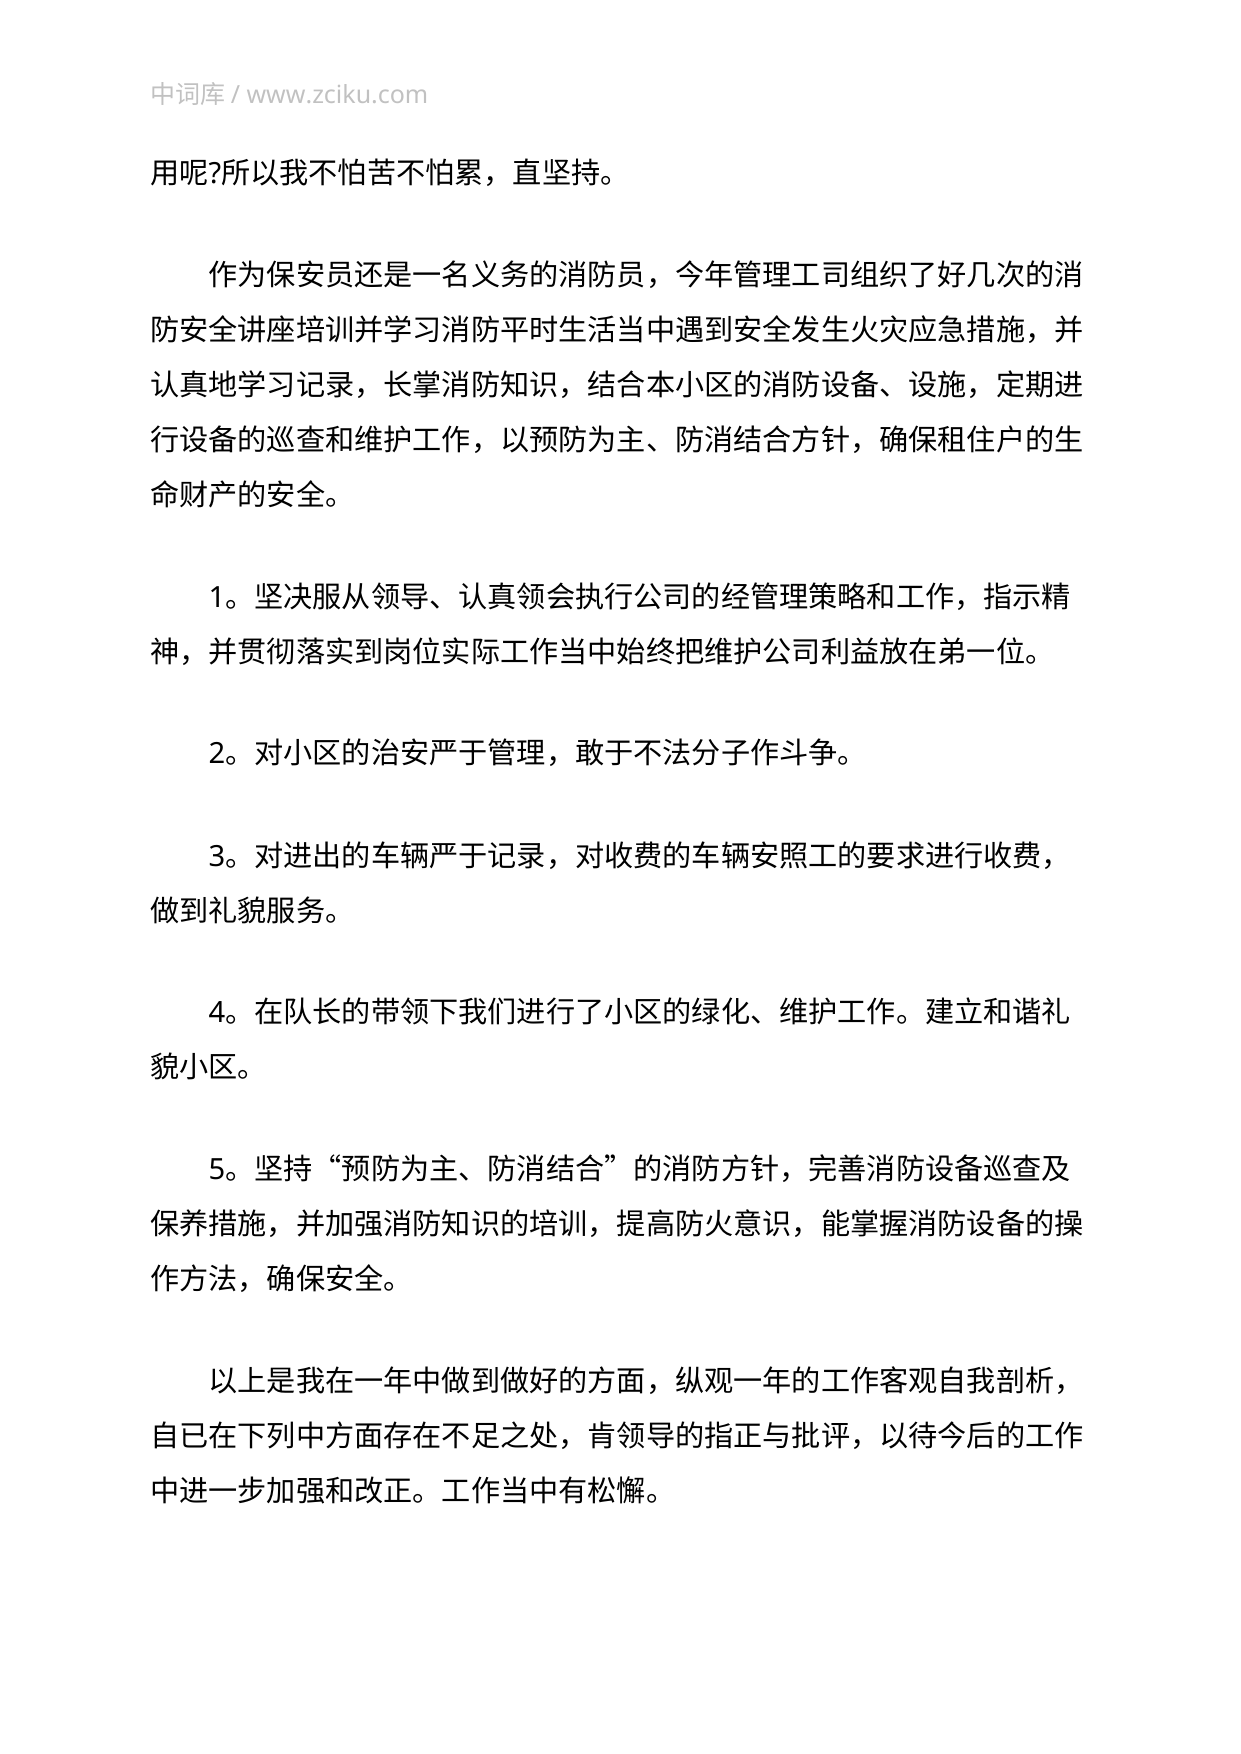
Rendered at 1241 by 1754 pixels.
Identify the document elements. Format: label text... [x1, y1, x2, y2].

text 以上是我在一年中做到做好的方面，纵观一年的工作客观自我剖析，自已在下列中方面存在不足之处，肯领导的指正与批评，以待今后的工作中进一步加强和改正。工作当中有松懈。 [150, 1357, 1090, 1509]
text 2。对小区的治安严于管理，敢于不法分子作斗争。 [150, 730, 1090, 772]
text 5。坚持“预防为主、防消结合”的消防方针，完善消防设备巡查及保养措施，并加强消防知识的培训，提高防火意识，能掌握消防设备的操作方法，确保安全。 [150, 1146, 1090, 1298]
text 3。对进出的车辆严于记录，对收费的车辆安照工的要求进行收费，做到礼貌服务。 [150, 832, 1090, 929]
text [150, 150, 1090, 192]
text 作为保安员还是一名义务的消防员，今年管理工司组织了好几次的消防安全讲座培训并学习消防平时生活当中遇到安全发生火灾应急措施，并认真地学习记录，长掌消防知识，结合本小区的消防设备、设施，定期进行设备的巡查和维护工作，以预防为主、防消结合方针，确保租住户的生命财产的安全。 [150, 252, 1090, 514]
text 4。在队长的带领下我们进行了小区的绿化、维护工作。建立和谐礼貌小区。 [150, 989, 1090, 1086]
text 1。坚决服从领导、认真领会执行公司的经管理策略和工作，指示精神，并贯彻落实到岗位实际工作当中始终把维护公司利益放在弟一位。 [150, 573, 1090, 671]
